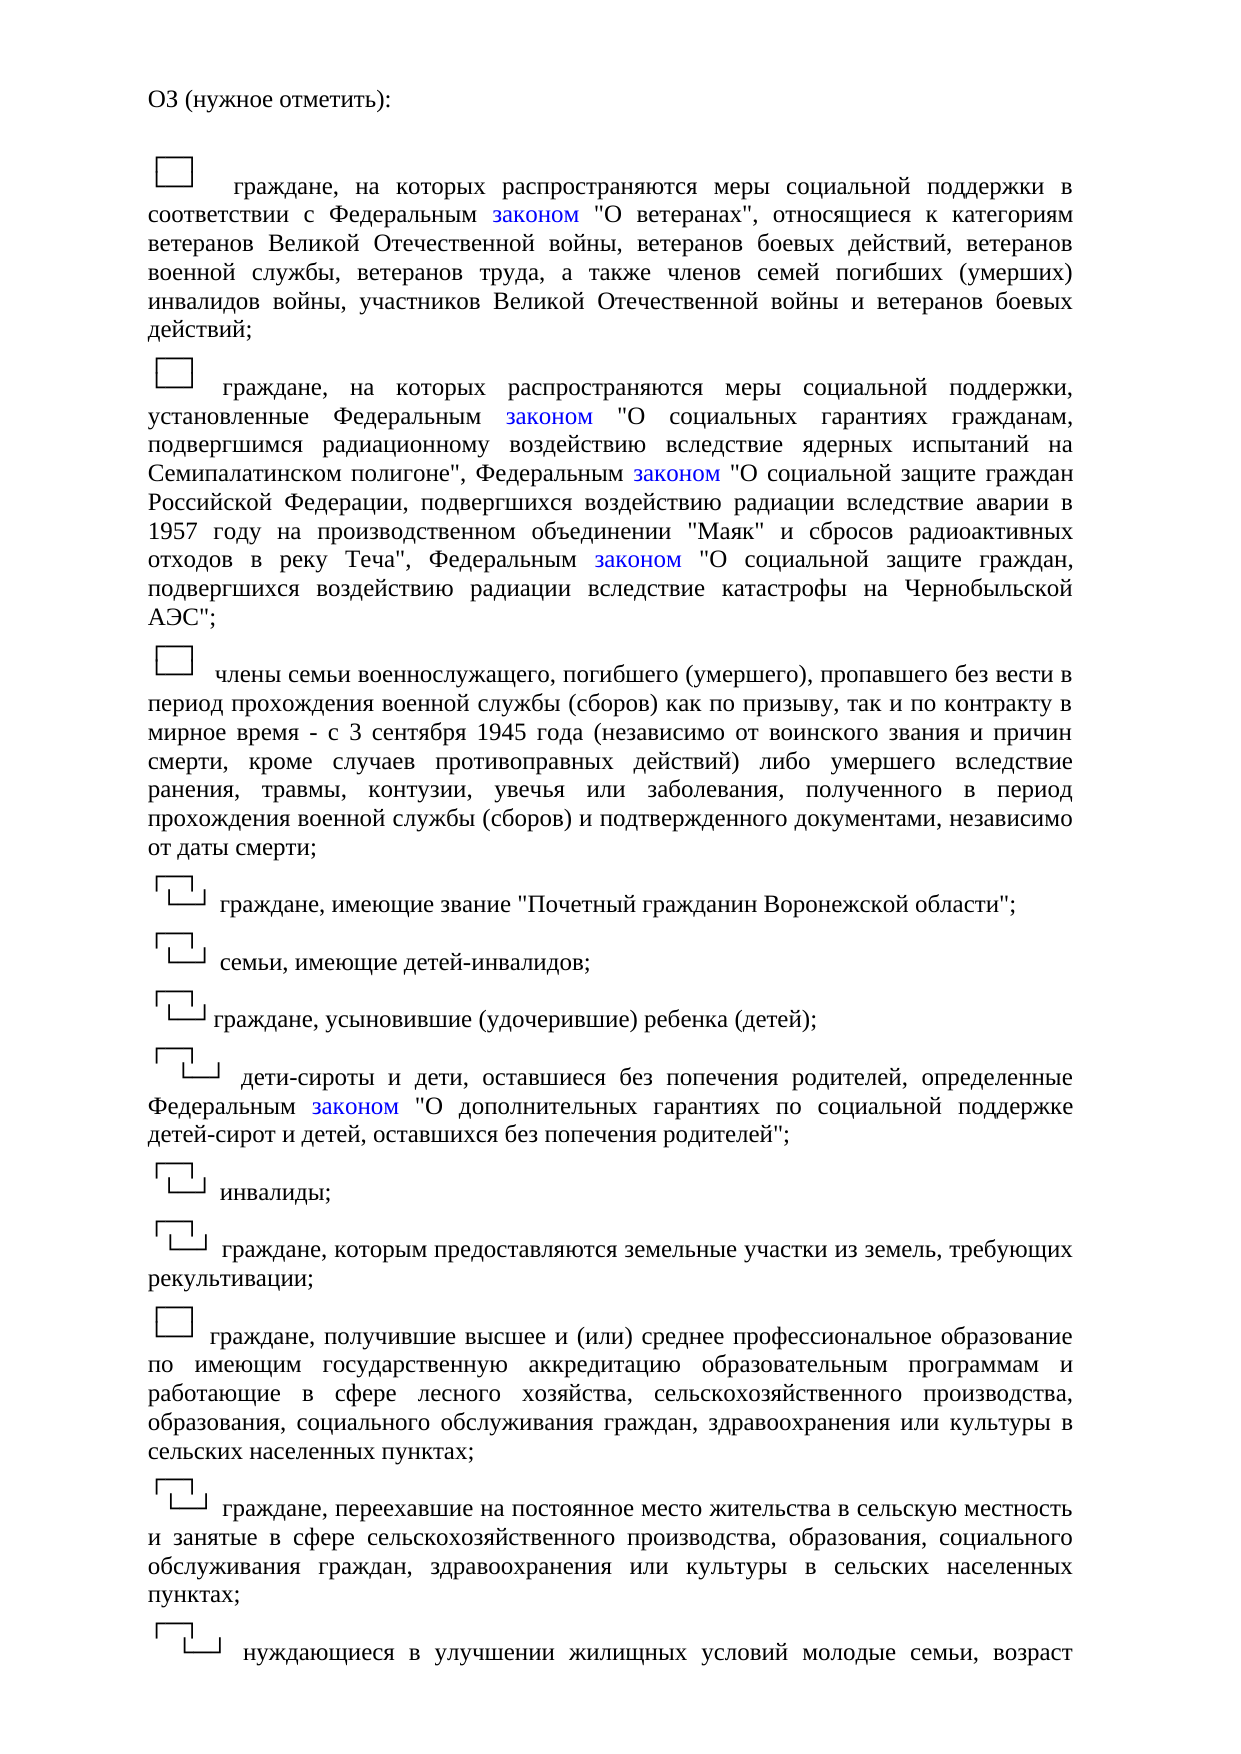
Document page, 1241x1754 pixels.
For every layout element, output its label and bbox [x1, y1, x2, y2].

table_cell [141, 74, 1080, 1676]
